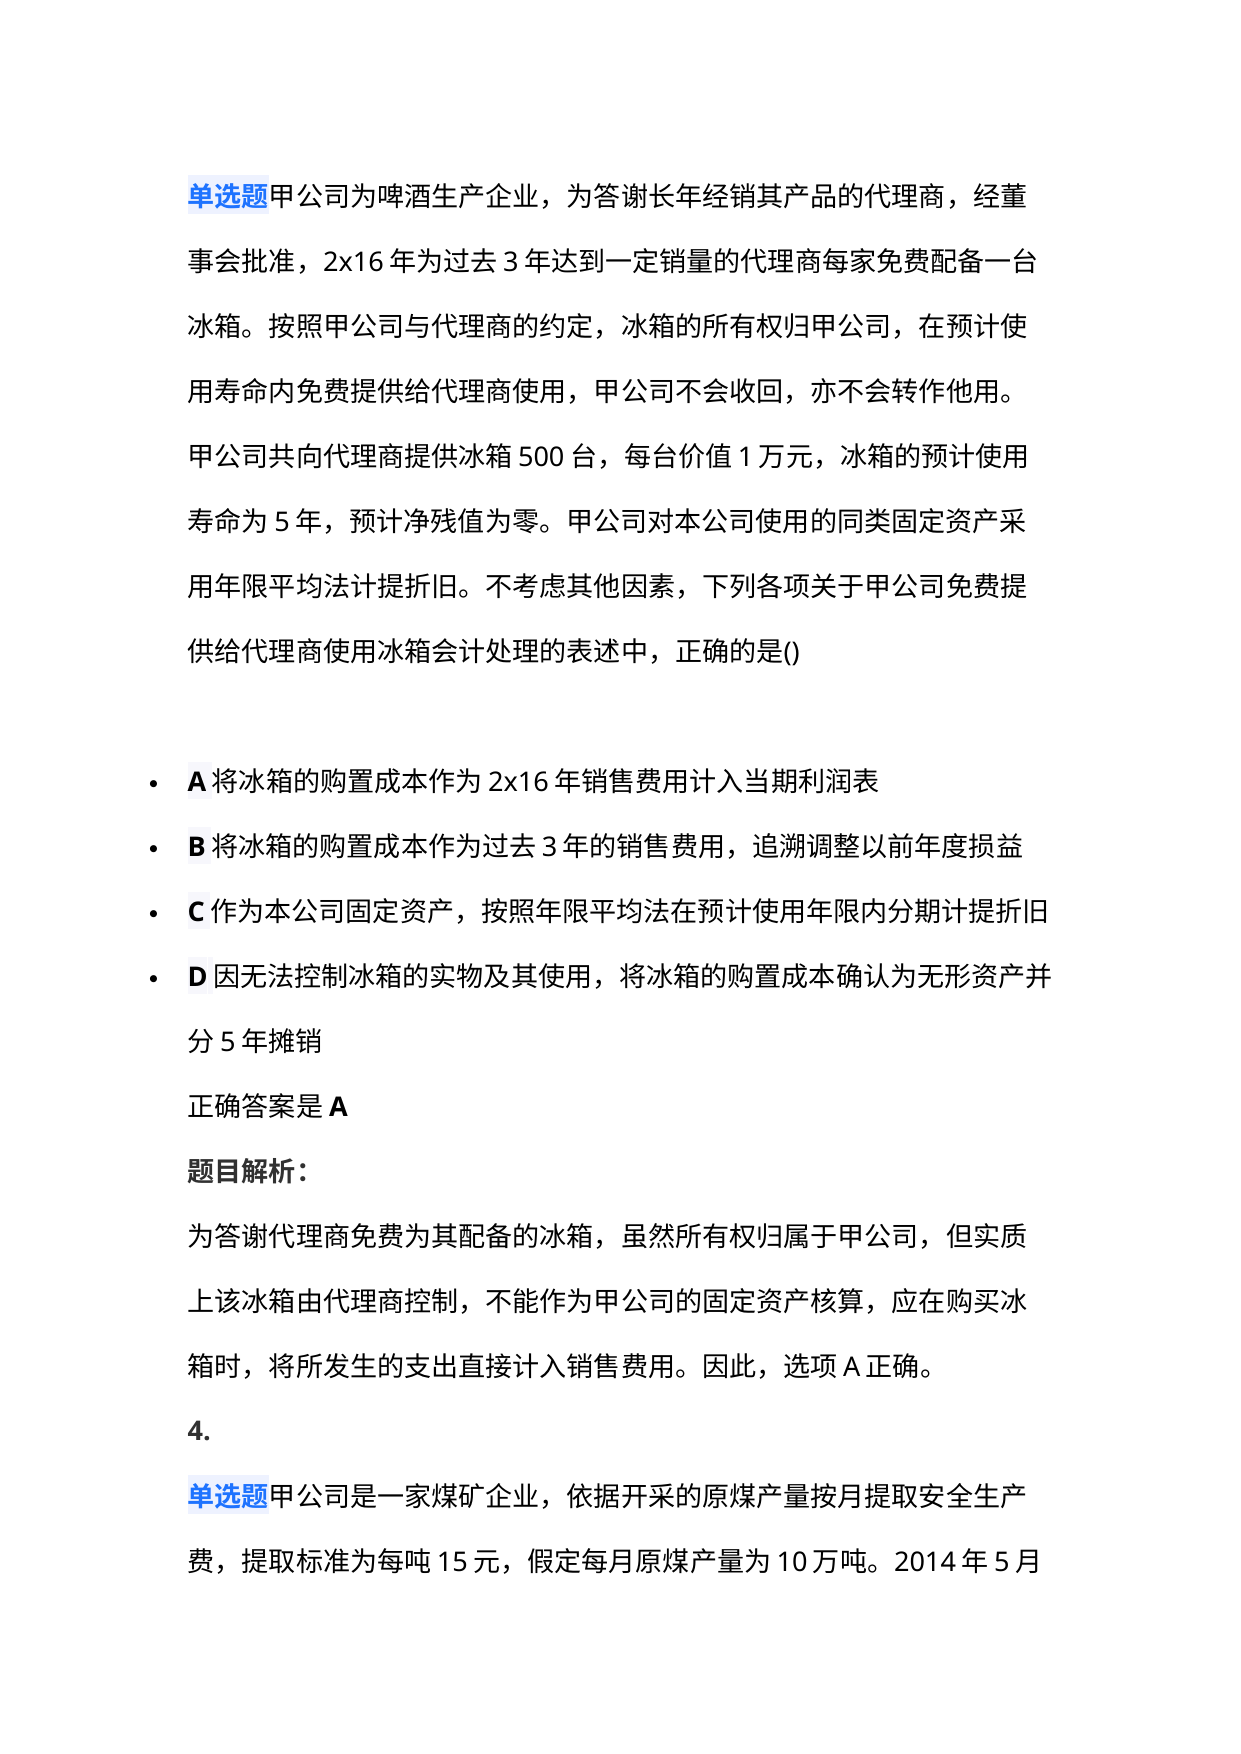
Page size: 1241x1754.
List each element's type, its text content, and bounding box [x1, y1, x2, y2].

list B将冰箱的购置成本作为过去3年的销售费用，追溯调整以前年度损益 [150, 812, 1053, 877]
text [187, 1462, 1053, 1592]
text 题目解析： [187, 1137, 1053, 1202]
text 为答谢代理商免费为其配备的冰箱，虽然所有权归属于甲公司，但实质上该冰箱由代理商控制，不能作为甲公司的固定资产核算，应在购买冰箱时，将所发生的支出直接计入销售费用。因此，选项A正确。 [187, 1202, 1053, 1397]
text 单选题甲公司为啤酒生产企业，为答谢长年经销其产品的代理商，经董事会批准，2x16年为过去3年达到一定销量的代理商每家免费配备一台冰箱。按照甲公司与代理商的约定，冰箱的所有权归甲公司，在预计使用寿命内免费提供给代理商使用，甲公司不会收回，亦不会转作他用。甲公司共向代理商提供冰箱500台，每台价值1万元，冰箱的预计使用寿命为5年，预计净残值为零。甲公司对本公司使用的同类固定资产采用年限平均法计提折旧。不考虑其他因素，下列各项关于甲公司免费提供给代理商使用冰箱会计处理的表述中，正确的是() [187, 162, 1053, 682]
list D因无法控制冰箱的实物及其使用，将冰箱的购置成本确认为无形资产并分5年摊销 [150, 942, 1053, 1072]
list C作为本公司固定资产，按照年限平均法在预计使用年限内分期计提折旧 [150, 877, 1053, 942]
text 4. [187, 1397, 1053, 1462]
list A将冰箱的购置成本作为2x16年销售费用计入当期利润表 [150, 747, 1053, 812]
text 正确答案是 A [187, 1072, 1053, 1137]
